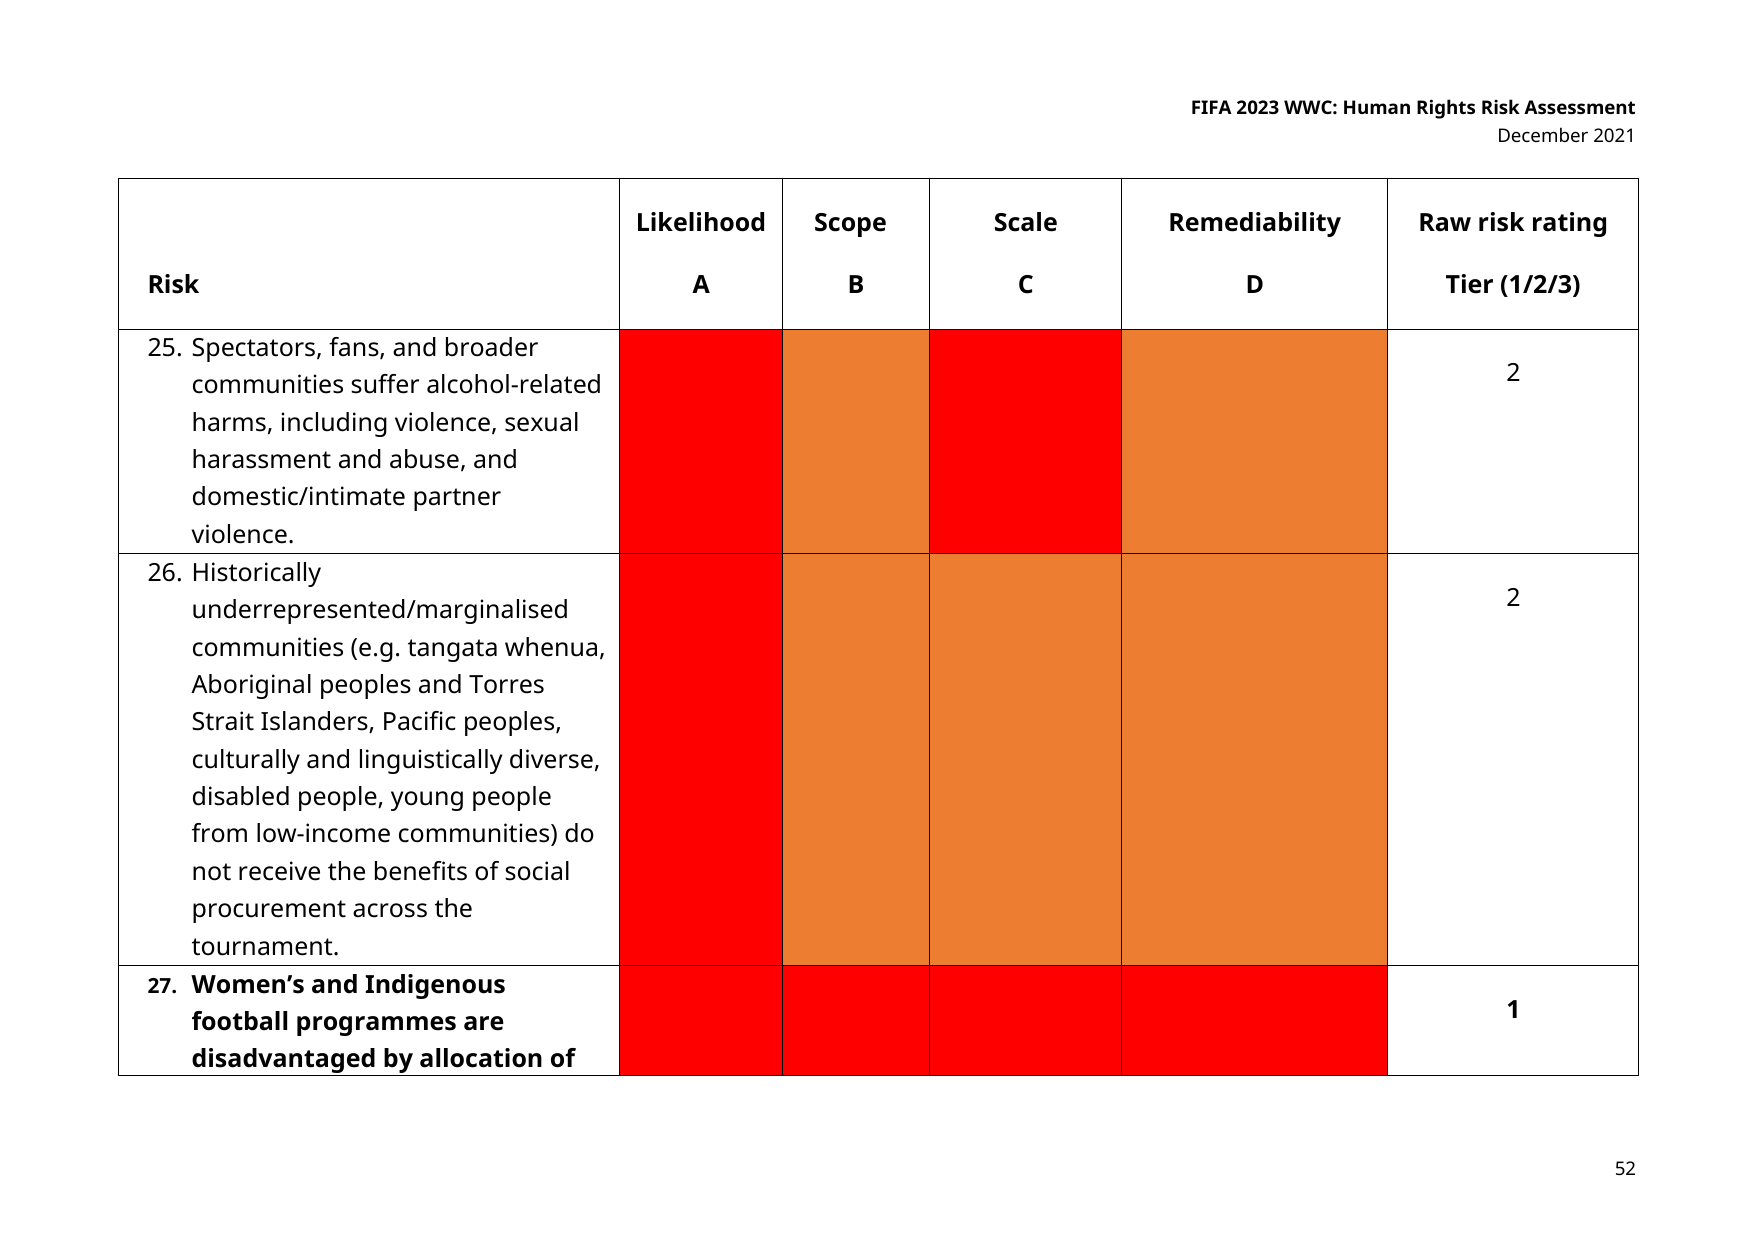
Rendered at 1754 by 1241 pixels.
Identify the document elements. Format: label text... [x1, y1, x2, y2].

table_cell [1122, 330, 1387, 553]
table_cell Historically underrepresented/marginalised communities (e.g. tangata whenua, Aboriginal peoples and Torres Strait Islanders, Pacific peoples, culturally and linguistically diverse, disabled people, young people from low-income communities) do not receive the benefits of social procurement across the tournament. [119, 554, 619, 965]
table_cell [783, 966, 929, 1075]
table_cell Spectators, fans, and broader communities suffer alcohol-related harms, including violence, sexual harassment and abuse, and domestic/intimate partner violence. [119, 330, 619, 553]
table_cell [930, 966, 1121, 1075]
table_cell [1122, 966, 1387, 1075]
table_header Risk [119, 179, 619, 328]
table_header Scope B [783, 179, 929, 328]
table_header Raw risk rating Tier (1/2/3) [1388, 179, 1638, 328]
table_header Scale C [930, 179, 1121, 328]
table_cell 2 [1388, 330, 1638, 553]
table_header Remediability D [1122, 179, 1387, 328]
table_cell [620, 554, 782, 965]
table_cell [783, 330, 929, 553]
table_cell [1122, 554, 1387, 965]
table_header Likelihood A [620, 179, 782, 328]
table_cell 1 [1388, 966, 1638, 1075]
table_cell [930, 330, 1121, 553]
table_cell [620, 330, 782, 553]
table_cell 2 [1388, 554, 1638, 965]
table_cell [119, 966, 619, 1075]
table_cell [783, 554, 929, 965]
table_cell [620, 966, 782, 1075]
table_cell [930, 554, 1121, 965]
